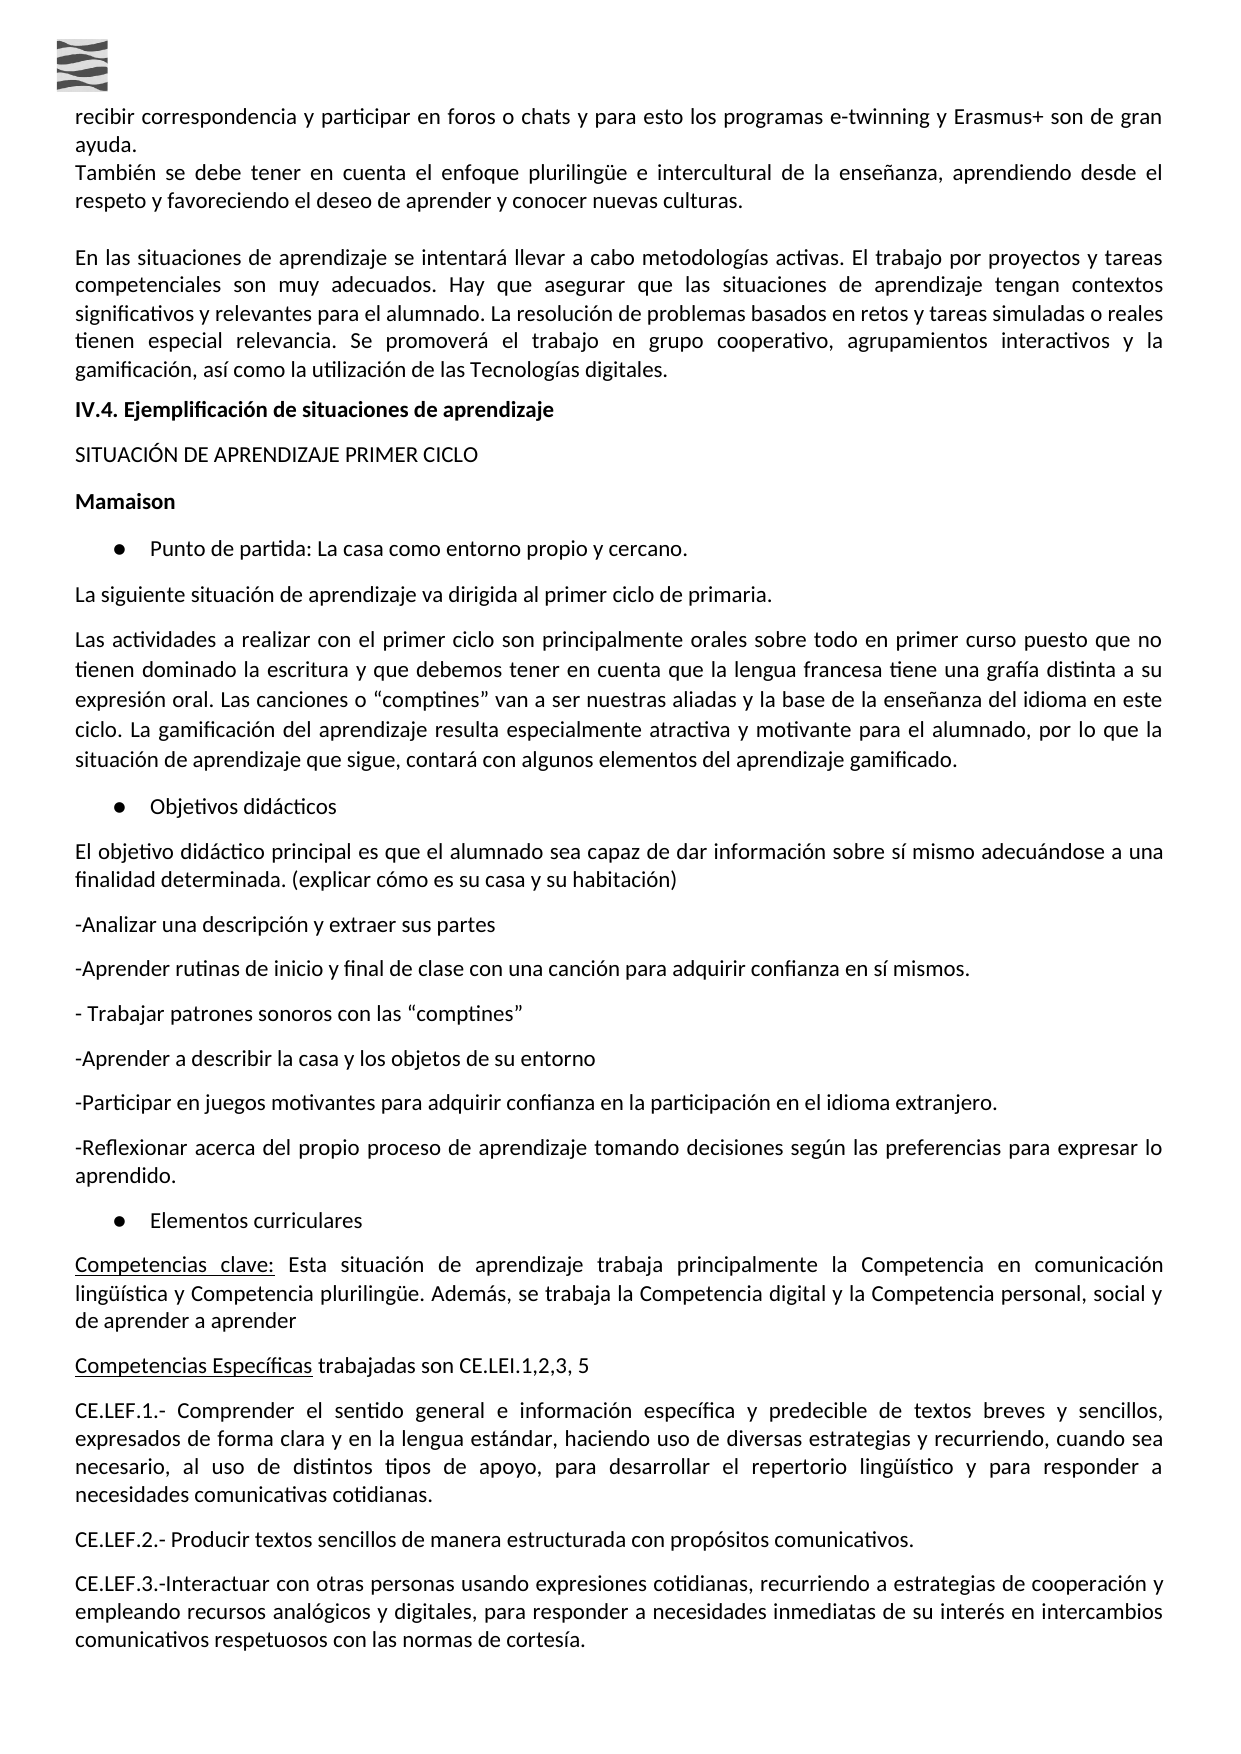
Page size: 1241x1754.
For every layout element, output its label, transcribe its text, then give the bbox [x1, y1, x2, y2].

text El objetivo didáctico principal es que el alumnado sea capaz de dar información sobre sí mismo adecuándose a una finalidad determinada. (explicar cómo es su casa y su habitación) [75, 837, 1165, 893]
text Competencias clave: Esta situación de aprendizaje trabaja principalmente la Competencia en comunicación lingüística y Competencia plurilingüe. Además, se trabaja la Competencia digital y la Competencia personal, social y de aprender a aprender [75, 1251, 1165, 1335]
text -Reflexionar acerca del propio proceso de aprendizaje tomando decisiones según las preferencias para expresar lo aprendido. [75, 1133, 1165, 1189]
text -Analizar una descripción y extraer sus partes [75, 910, 1165, 938]
list Elementos curriculares [112, 1206, 1165, 1234]
subtitle IV.4. Ejemplificación de situaciones de aprendizaje [75, 395, 1165, 423]
text - Trabajar patrones sonoros con las “comptines” [75, 999, 1165, 1027]
text Las actividades a realizar con el primer ciclo son principalmente orales sobre todo en primer curso puesto que no tienen dominado la escritura y que debemos tener en cuenta que la lengua francesa tiene una grafía distinta a su expresión oral. Las canciones o “comptines” van a ser nuestras aliadas y la base de la enseñanza del idioma en este ciclo. La gamificación del aprendizaje resulta especialmente atractiva y motivante para el alumnado, por lo que la situación de aprendizaje que sigue, contará con algunos elementos del aprendizaje gamificado. [75, 625, 1165, 773]
text Mamaison [75, 487, 1165, 515]
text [75, 102, 1165, 158]
list Objetivos didácticos [112, 792, 1165, 820]
text La siguiente situación de aprendizaje va dirigida al primer ciclo de primaria. [75, 580, 1165, 608]
text -Participar en juegos motivantes para adquirir confianza en la participación en el idioma extranjero. [75, 1088, 1165, 1117]
text En las situaciones de aprendizaje se intentará llevar a cabo metodologías activas. El trabajo por proyectos y tareas competenciales son muy adecuados. Hay que asegurar que las situaciones de aprendizaje tengan contextos significativos y relevantes para el alumnado. La resolución de problemas basados en retos y tareas simuladas o reales tienen especial relevancia. Se promoverá el trabajo en grupo cooperativo, agrupamientos interactivos y la gamificación, así como la utilización de las Tecnologías digitales. [75, 243, 1165, 383]
list Punto de partida: La casa como entorno propio y cercano. [112, 534, 1165, 562]
text También se debe tener en cuenta el enfoque plurilingüe e intercultural de la enseñanza, aprendiendo desde el respeto y favoreciendo el deseo de aprender y conocer nuevas culturas. [75, 158, 1165, 214]
text CE.LEF.3.-Interactuar con otras personas usando expresiones cotidianas, recurriendo a estrategias de cooperación y empleando recursos analógicos y digitales, para responder a necesidades inmediatas de su interés en intercambios comunicativos respetuosos con las normas de cortesía. [75, 1569, 1165, 1653]
text -Aprender rutinas de inicio y final de clase con una canción para adquirir confianza en sí mismos. [75, 954, 1165, 982]
text CE.LEF.1.- Comprender el sentido general e información específica y predecible de textos breves y sencillos, expresados de forma clara y en la lengua estándar, haciendo uso de diversas estrategias y recurriendo, cuando sea necesario, al uso de distintos tipos de apoyo, para desarrollar el repertorio lingüístico y para responder a necesidades comunicativas cotidianas. [75, 1396, 1165, 1508]
text SITUACIÓN DE APRENDIZAJE PRIMER CICLO [75, 440, 1165, 468]
text CE.LEF.2.- Producir textos sencillos de manera estructurada con propósitos comunicativos. [75, 1525, 1165, 1553]
text -Aprender a describir la casa y los objetos de su entorno [75, 1044, 1165, 1072]
text Competencias Específicas trabajadas son CE.LEI.1,2,3, 5 [75, 1351, 1165, 1379]
